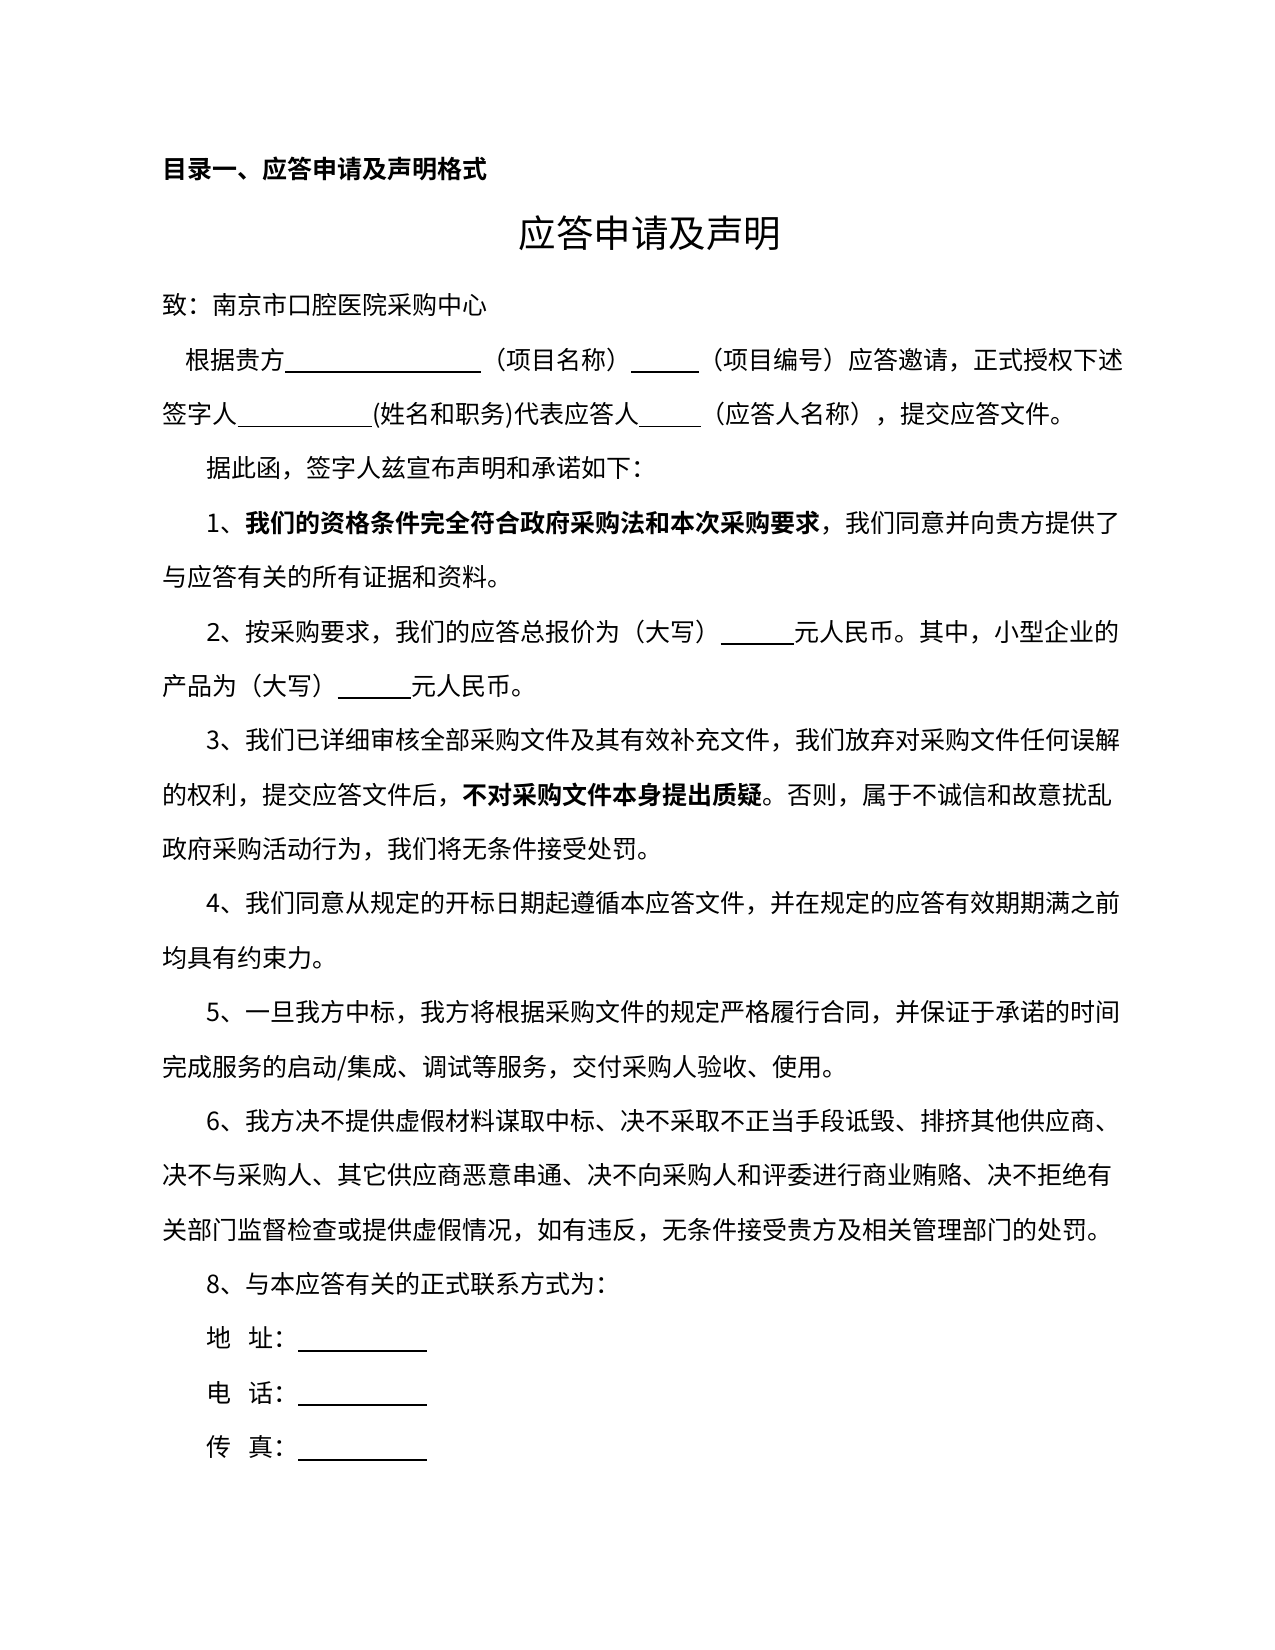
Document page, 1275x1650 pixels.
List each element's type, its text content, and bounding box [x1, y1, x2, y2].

text 1、我们的资格条件完全符合政府采购法和本次采购要求，我们同意并向贵方提供了与应答有关的所有证据和资料。 [162, 503, 1137, 594]
text 目录一、应答申请及声明格式 [162, 150, 1137, 186]
text 3、我们已详细审核全部采购文件及其有效补充文件，我们放弃对采购文件任何误解的权利，提交应答文件后，不对采购文件本身提出质疑。否则，属于不诚信和故意扰乱政府采购活动行为，我们将无条件接受处罚。 [162, 721, 1137, 866]
text 传 真： [162, 1428, 1137, 1464]
text 电 话： [162, 1373, 1137, 1409]
text 应答申请及声明 [162, 204, 1137, 259]
text 致：南京市口腔医院采购中心 [162, 286, 1137, 322]
text 2、按采购要求，我们的应答总报价为（大写） 元人民币。其中，小型企业的产品为（大写） 元人民币。 [162, 612, 1137, 703]
text 4、我们同意从规定的开标日期起遵循本应答文件，并在规定的应答有效期期满之前均具有约束力。 [162, 884, 1137, 974]
text 地 址： [162, 1319, 1137, 1355]
text 根据贵方 （项目名称） （项目编号）应答邀请，正式授权下述签字人 (姓名和职务)代表应答人 （应答人名称），提交应答文件。 [162, 340, 1137, 431]
text 6、我方决不提供虚假材料谋取中标、决不采取不正当手段诋毁、排挤其他供应商、决不与采购人、其它供应商恶意串通、决不向采购人和评委进行商业贿赂、决不拒绝有关部门监督检查或提供虚假情况，如有违反，无条件接受贵方及相关管理部门的处罚。 [162, 1101, 1137, 1246]
text 5、一旦我方中标，我方将根据采购文件的规定严格履行合同，并保证于承诺的时间完成服务的启动/集成、调试等服务，交付采购人验收、使用。 [162, 993, 1137, 1083]
text 据此函，签字人兹宣布声明和承诺如下： [162, 449, 1137, 485]
text 8、与本应答有关的正式联系方式为： [162, 1264, 1137, 1301]
